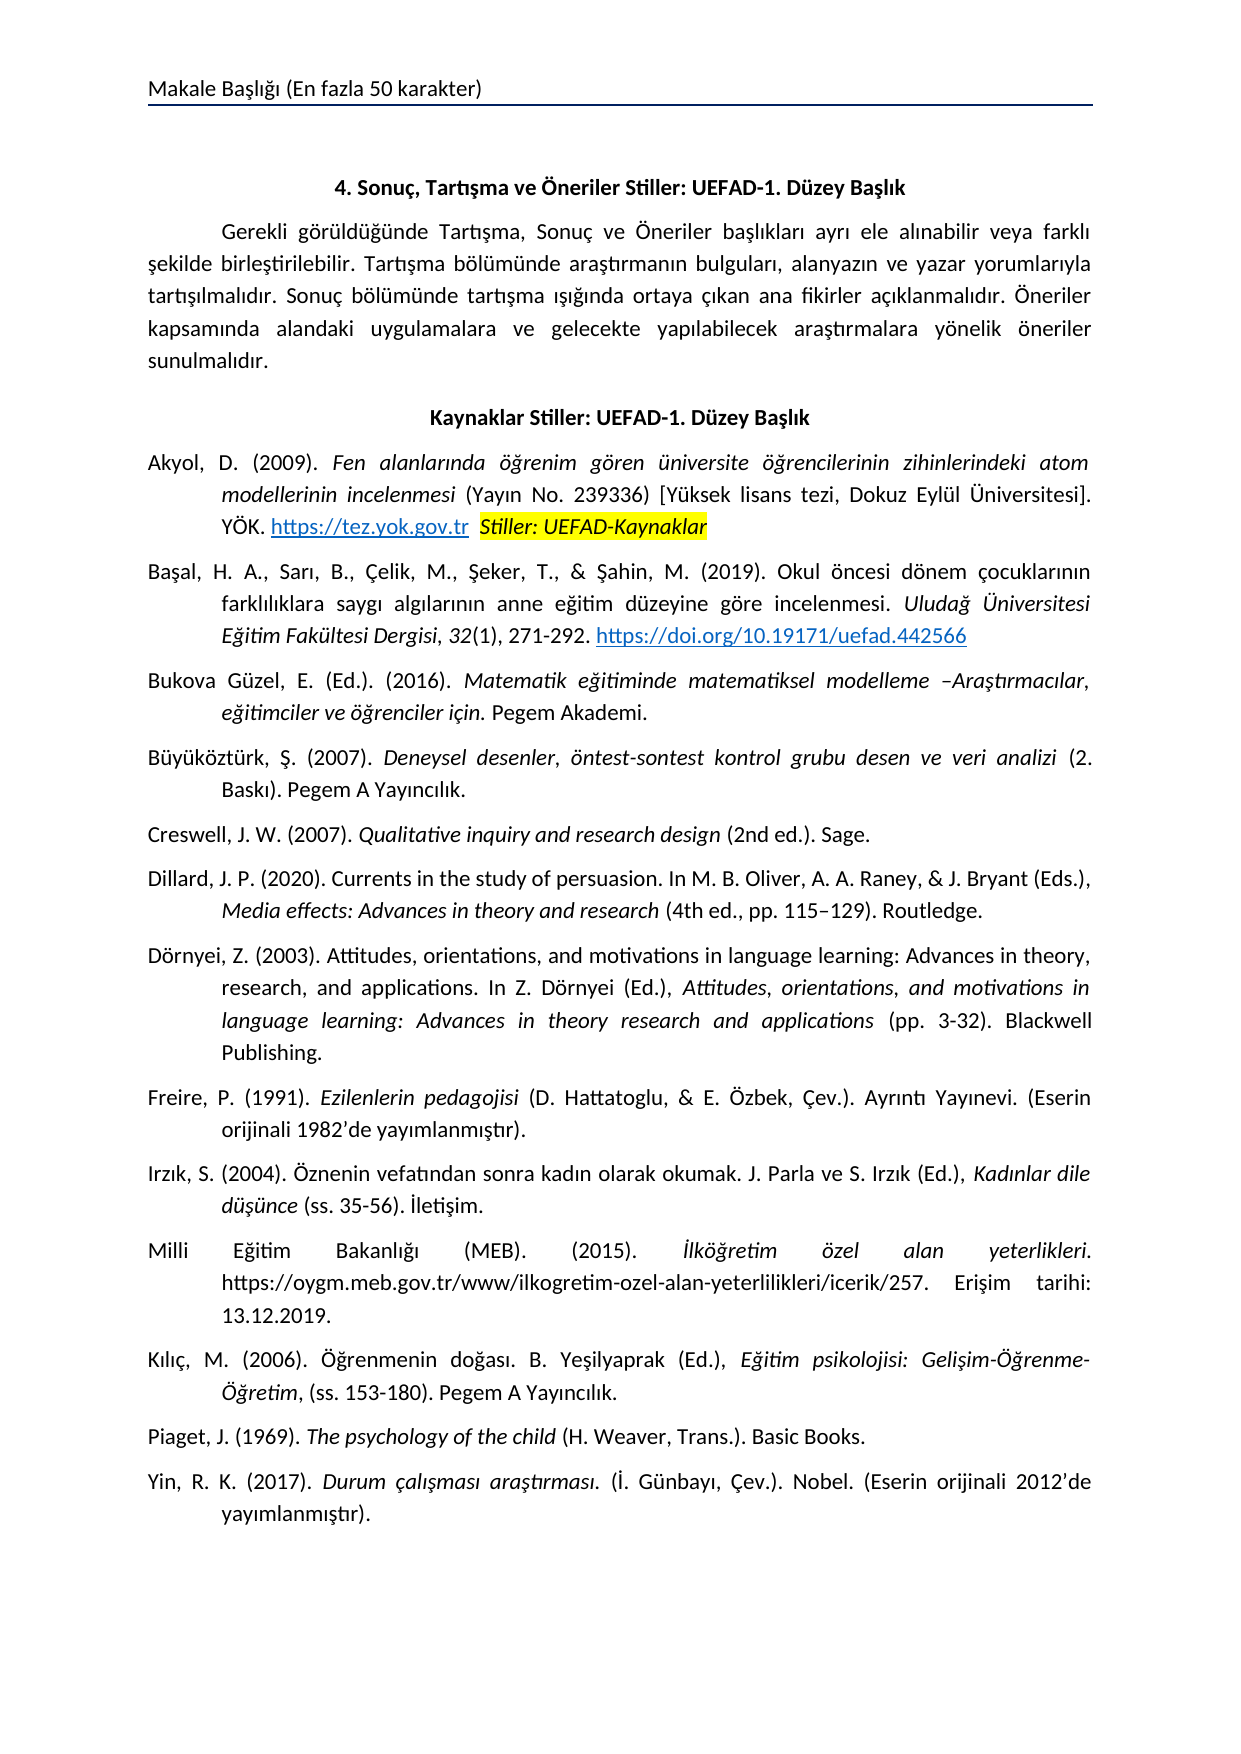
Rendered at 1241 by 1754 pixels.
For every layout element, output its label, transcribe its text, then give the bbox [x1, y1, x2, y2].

text Yin, R. K. (2017). Durum çalışması araştırması. (İ. Günbayı, Çev.). Nobel. (Eserin orijinali 2012’de yayımlanmıştır). [148, 1467, 1093, 1527]
text Kılıç, M. (2006). Öğrenmenin doğası. B. Yeşilyaprak (Ed.), Eğitim psikolojisi: Gelişim-Öğrenme-Öğretim, (ss. 153-180). Pegem A Yayıncılık. [148, 1345, 1093, 1406]
text Bukova Güzel, E. (Ed.). (2016). Matematik eğitiminde matematiksel modelleme –Araştırmacılar, eğitimciler ve öğrenciler için. Pegem Akademi. [148, 666, 1093, 726]
text Başal, H. A., Sarı, B., Çelik, M., Şeker, T., & Şahin, M. (2019). Okul öncesi dönem çocuklarının farklılıklara saygı algılarının anne eğitim düzeyine göre incelenmesi. Uludağ Üniversitesi Eğitim Fakültesi Dergisi, 32(1), 271-292. https://doi.org/10.19171/uefad.442566 [148, 557, 1093, 649]
text Dillard, J. P. (2020). Currents in the study of persuasion. In M. B. Oliver, A. A. Raney, & J. Bryant (Eds.), Media effects: Advances in theory and research (4th ed., pp. 115–129). Routledge. [148, 864, 1093, 925]
text Creswell, J. W. (2007). Qualitative inquiry and research design (2nd ed.). Sage. [148, 820, 1093, 848]
text Dörnyei, Z. (2003). Attitudes, orientations, and motivations in language learning: Advances in theory, research, and applications. In Z. Dörnyei (Ed.), Attitudes, orientations, and motivations in language learning: Advances in theory research and applications (pp. 3-32). Blackwell Publishing. [148, 941, 1093, 1066]
text Büyüköztürk, Ş. (2007). Deneysel desenler, öntest-sontest kontrol grubu desen ve veri analizi (2. Baskı). Pegem A Yayıncılık. [148, 743, 1093, 803]
text Freire, P. (1991). Ezilenlerin pedagojisi (D. Hattatoglu, & E. Özbek, Çev.). Ayrıntı Yayınevi. (Eserin orijinali 1982’de yayımlanmıştır). [148, 1083, 1093, 1143]
text Milli Eğitim Bakanlığı (MEB). (2015). İlköğretim özel alan yeterlikleri. https://oygm.meb.gov.tr/www/ilkogretim-ozel-alan-yeterlilikleri/icerik/257. Erişim tarihi: 13.12.2019. [148, 1236, 1093, 1329]
text Gerekli görüldüğünde Tartışma, Sonuç ve Öneriler başlıkları ayrı ele alınabilir veya farklı şekilde birleştirilebilir. Tartışma bölümünde araştırmanın bulguları, alanyazın ve yazar yorumlarıyla tartışılmalıdır. Sonuç bölümünde tartışma ışığında ortaya çıkan ana fikirler açıklanmalıdır. Öneriler kapsamında alandaki uygulamalara ve gelecekte yapılabilecek araştırmalara yönelik öneriler sunulmalıdır. [148, 217, 1093, 374]
text Irzık, S. (2004). Öznenin vefatından sonra kadın olarak okumak. J. Parla ve S. Irzık (Ed.), Kadınlar dile düşünce (ss. 35-56). İletişim. [148, 1159, 1093, 1220]
text Akyol, D. (2009). Fen alanlarında öğrenim gören üniversite öğrencilerinin zihinlerindeki atom modellerinin incelenmesi (Yayın No. 239336) [Yüksek lisans tezi, Dokuz Eylül Üniversitesi]. YÖK. https://tez.yok.gov.tr Stiller: UEFAD-Kaynaklar [148, 448, 1093, 540]
text Piaget, J. (1969). The psychology of the child (H. Weaver, Trans.). Basic Books. [148, 1422, 1093, 1450]
